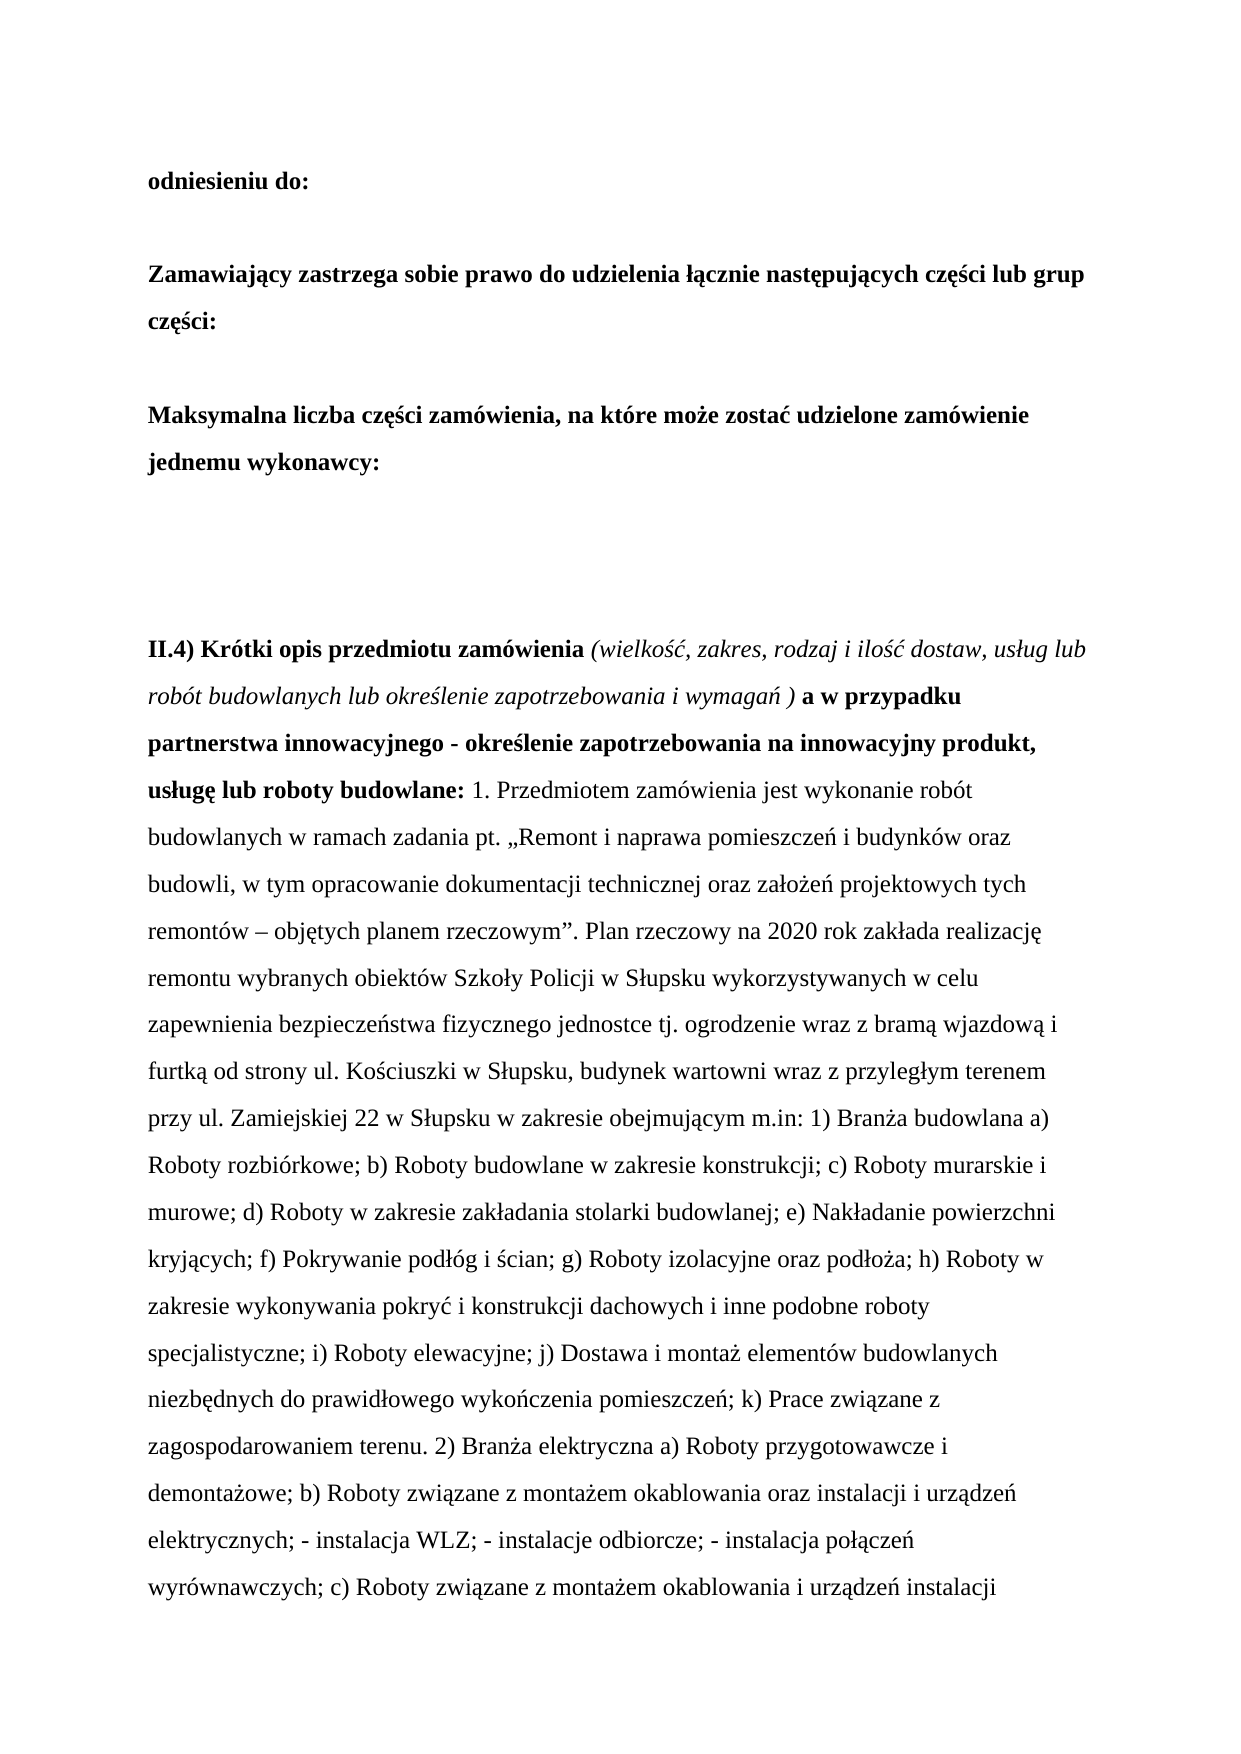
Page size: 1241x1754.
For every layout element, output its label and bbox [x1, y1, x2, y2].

text [148, 241, 1093, 1601]
text [148, 148, 1093, 241]
